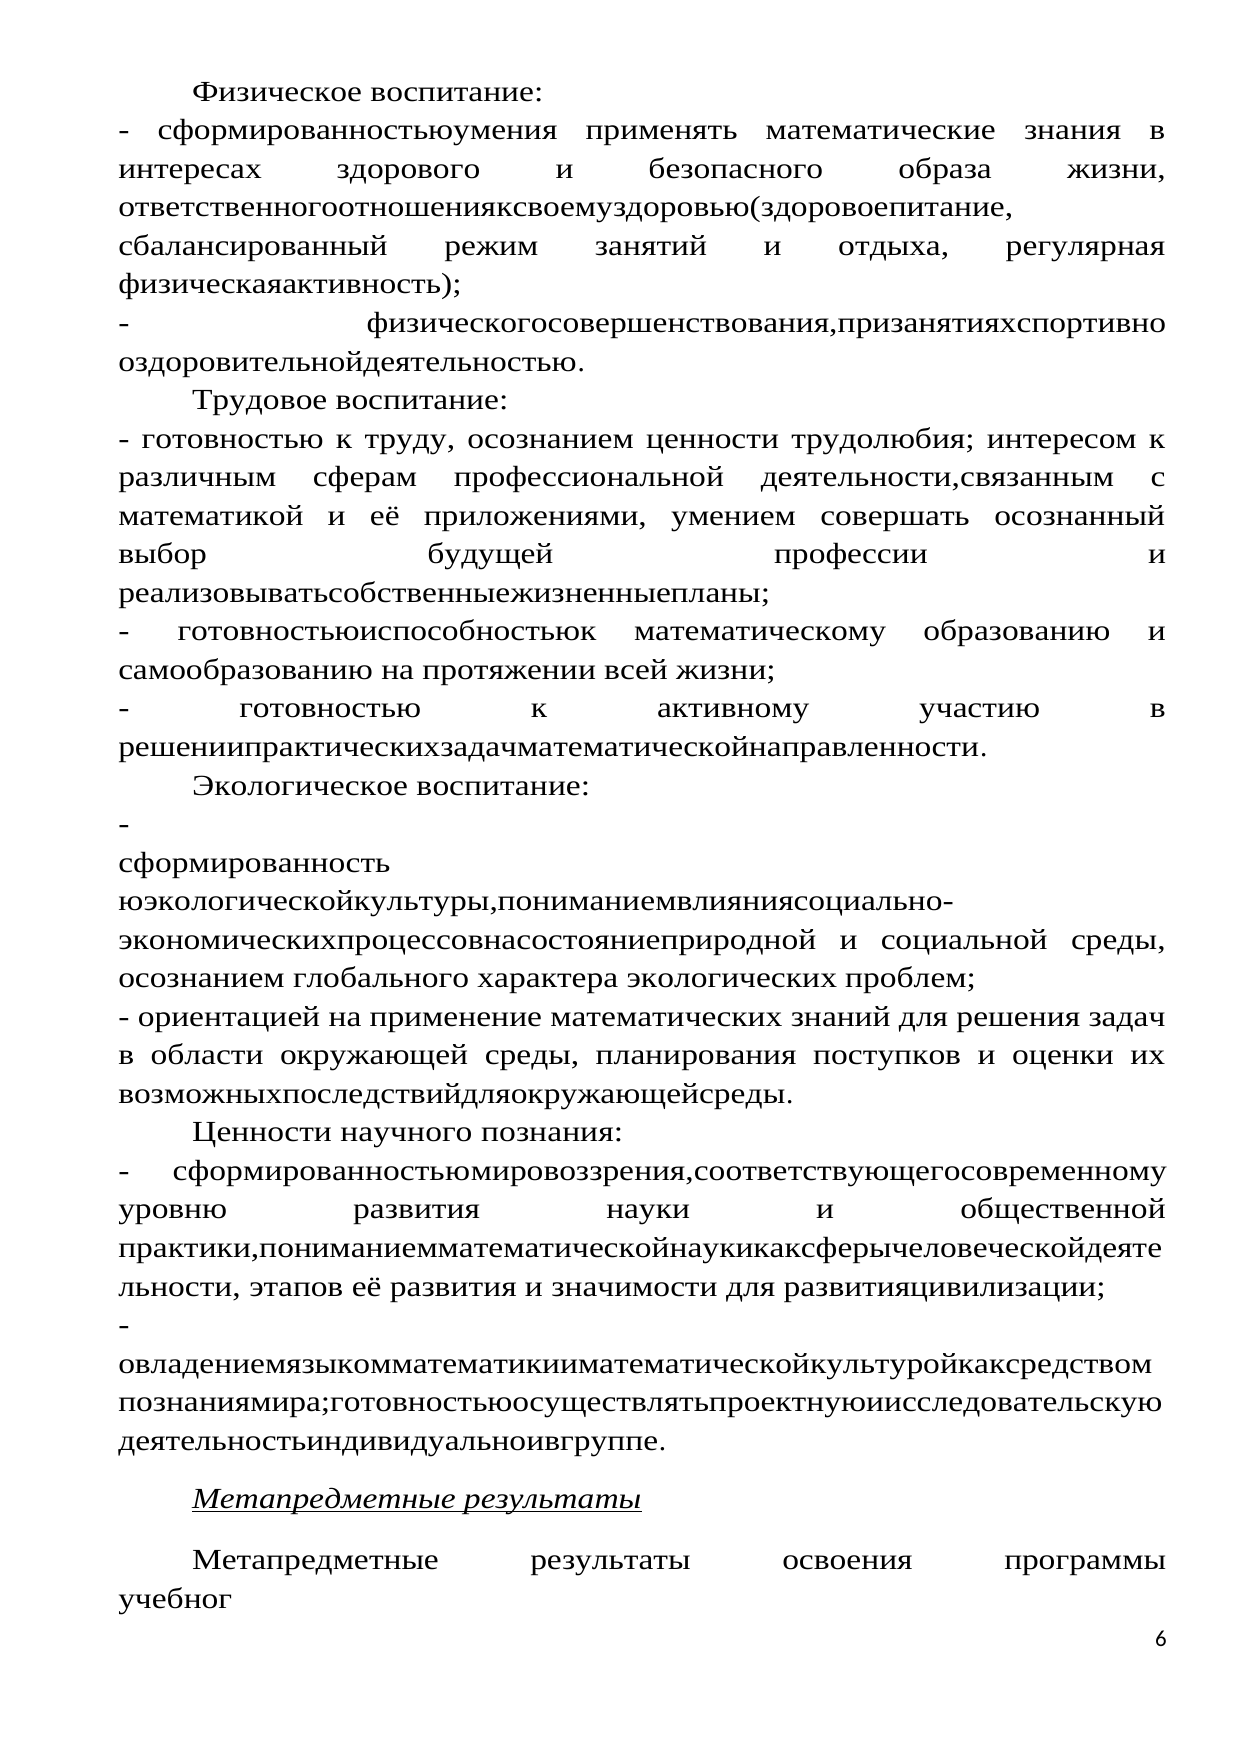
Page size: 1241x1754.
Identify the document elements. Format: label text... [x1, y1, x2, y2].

text - сформированностьюмировоззрения,соответствующегосо­временному уровню развития науки и общественной практики,пониманиемматематическойнаукикаксферычеловеческойдеятельности, этапов её развития и значимости для развитияцивилизации; [118, 1153, 1167, 1302]
text Экологическое воспитание: [118, 768, 1167, 801]
text - готовностьюиспособностьюк математическому образованию и самообразованию на протяжении всей жизни; [118, 613, 1167, 686]
text Трудовое воспитание: [118, 382, 1167, 416]
text - физическогосовершенствования,призанятияхспортивно оздоровительнойдеятельностью. [118, 305, 1167, 377]
text - сформированностьюэкологическойкультуры,пониманиемвлияниясоциально-экономическихпроцессовнасостояниеприродной и социальной среды, осознанием глобального характера экологических проблем; [118, 806, 1167, 994]
text Метапредметные результаты [118, 1482, 1167, 1515]
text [118, 1542, 1167, 1614]
text - ориентацией на применение математических знаний для решения задач в области окружающей среды, планирования поступков и оценки их возможныхпоследствийдляокружающейсреды. [118, 999, 1167, 1109]
text - овладениемязыкомматематикииматематическойкультуройкаксредствомпознаниямира;готовностьюосуществлятьпроектнуюиисследовательскуюдеятельностьиндивидуальноивгруппе. [118, 1307, 1167, 1456]
text Физическое воспитание: [118, 74, 1167, 107]
text - сформированностьюумения применять математические знания в интересах здорового и безопасного образа жизни, ответственногоотношенияксвоемуздоровью(здоровоепитание, сбалансированный режим занятий и отдыха, регулярная физическаяактивность); [118, 112, 1167, 300]
text - готовностью к труду, осознанием ценности трудолюбия; интересом к различным сферам профессиональной деятельности,связанным с математикой и её приложениями, умением совершать осознанный выбор будущей профессии и реализовыватьсобственныежизненныепланы; [118, 421, 1167, 608]
text - готовностью к активному участию в решениипрактическихзадачматематическойнаправленности. [118, 691, 1167, 763]
text Ценности научного познания: [118, 1114, 1167, 1148]
